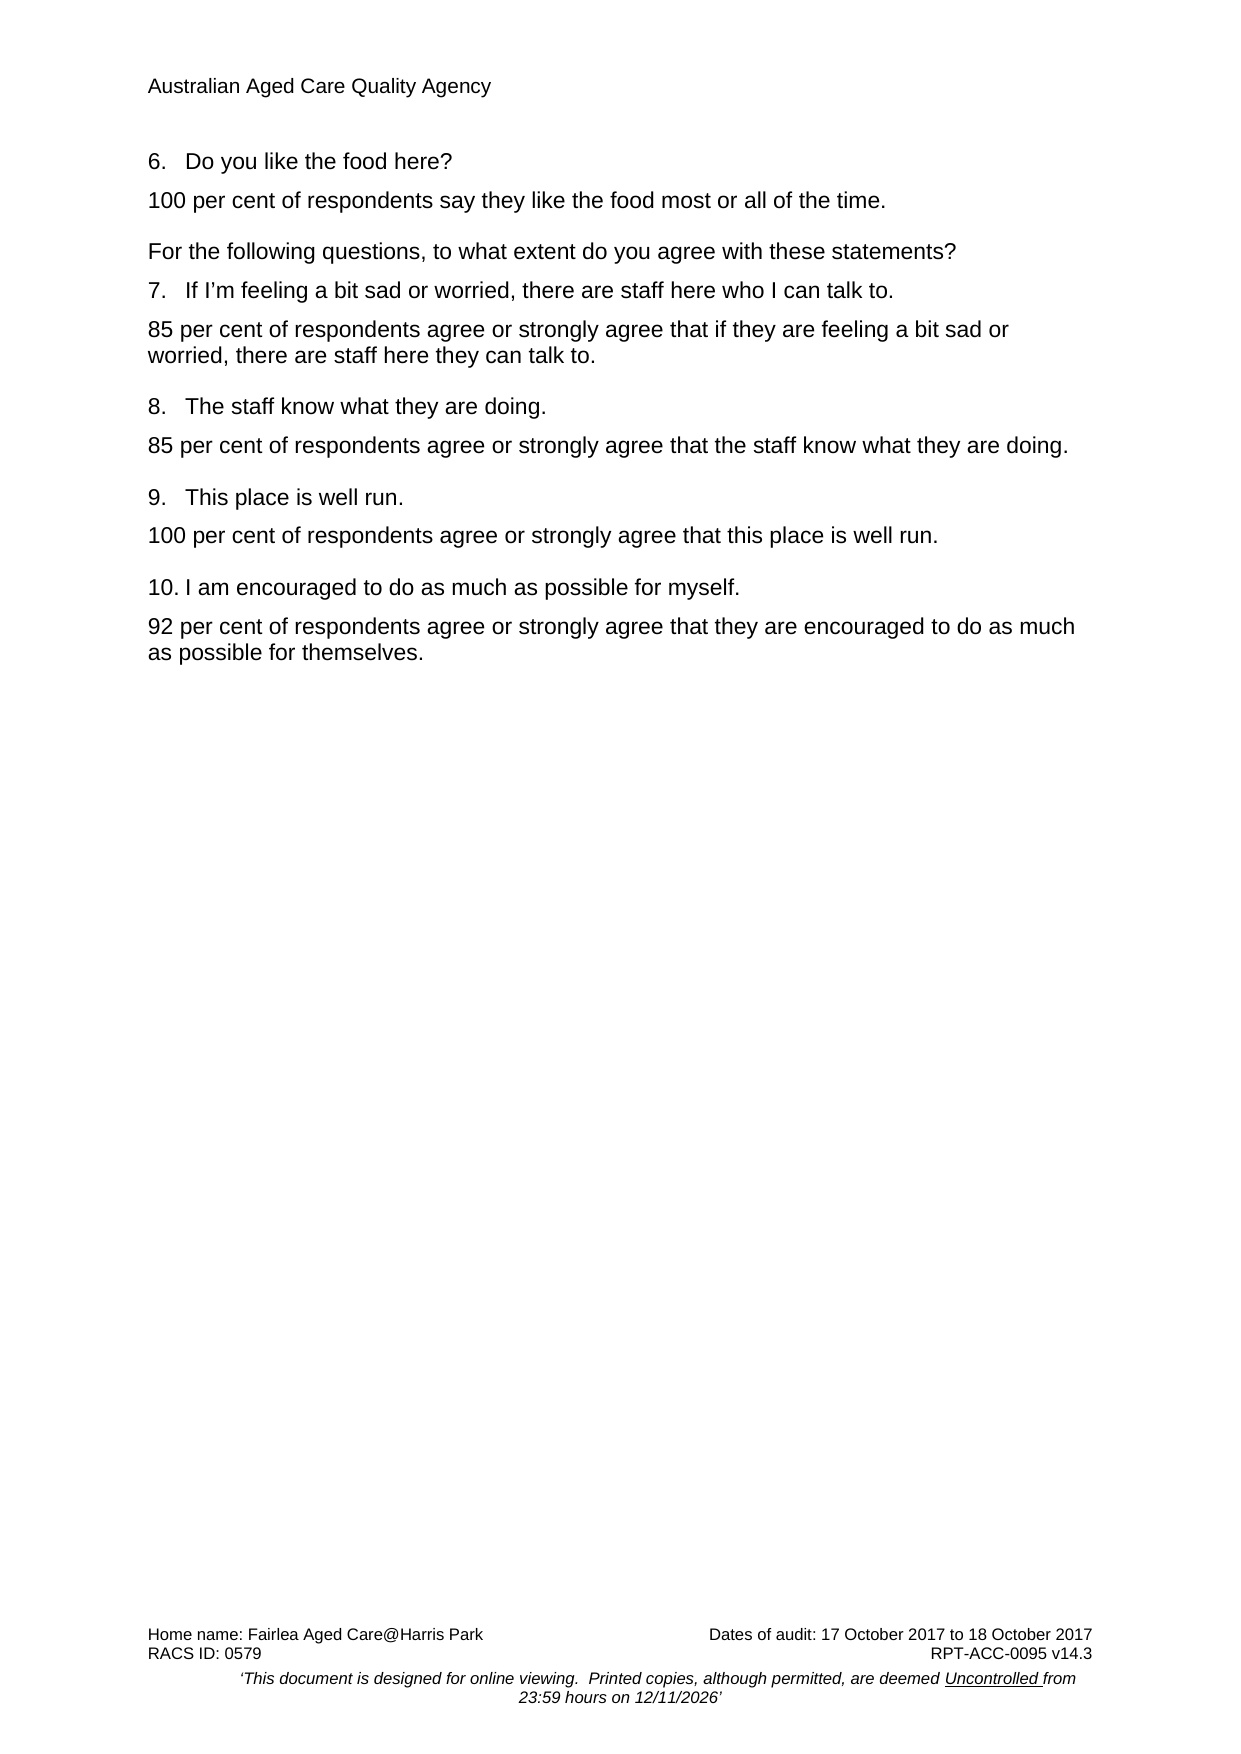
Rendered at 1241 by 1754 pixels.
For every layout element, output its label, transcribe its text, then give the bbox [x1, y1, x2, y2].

text 92 per cent of respondents agree or strongly agree that they are encouraged to do as much as possible for themselves. [148, 613, 1092, 665]
list If I’m feeling a bit sad or worried, there are staff here who I can talk to. [148, 277, 1092, 303]
list The staff know what they are doing. [148, 393, 1092, 420]
text 85 per cent of respondents agree or strongly agree that the staff know what they are doing. [148, 432, 1092, 458]
text 85 per cent of respondents agree or strongly agree that if they are feeling a bit sad or worried, there are staff here they can talk to. [148, 316, 1092, 368]
text 100 per cent of respondents say they like the food most or all of the time. [148, 187, 1092, 213]
text 100 per cent of respondents agree or strongly agree that this place is well run. [148, 522, 1092, 549]
list This place is well run. [148, 483, 1092, 510]
list I am encouraged to do as much as possible for myself. [148, 574, 1092, 600]
text For the following questions, to what extent do you agree with these statements? [148, 238, 1092, 264]
list Do you like the food here? [148, 148, 1092, 174]
